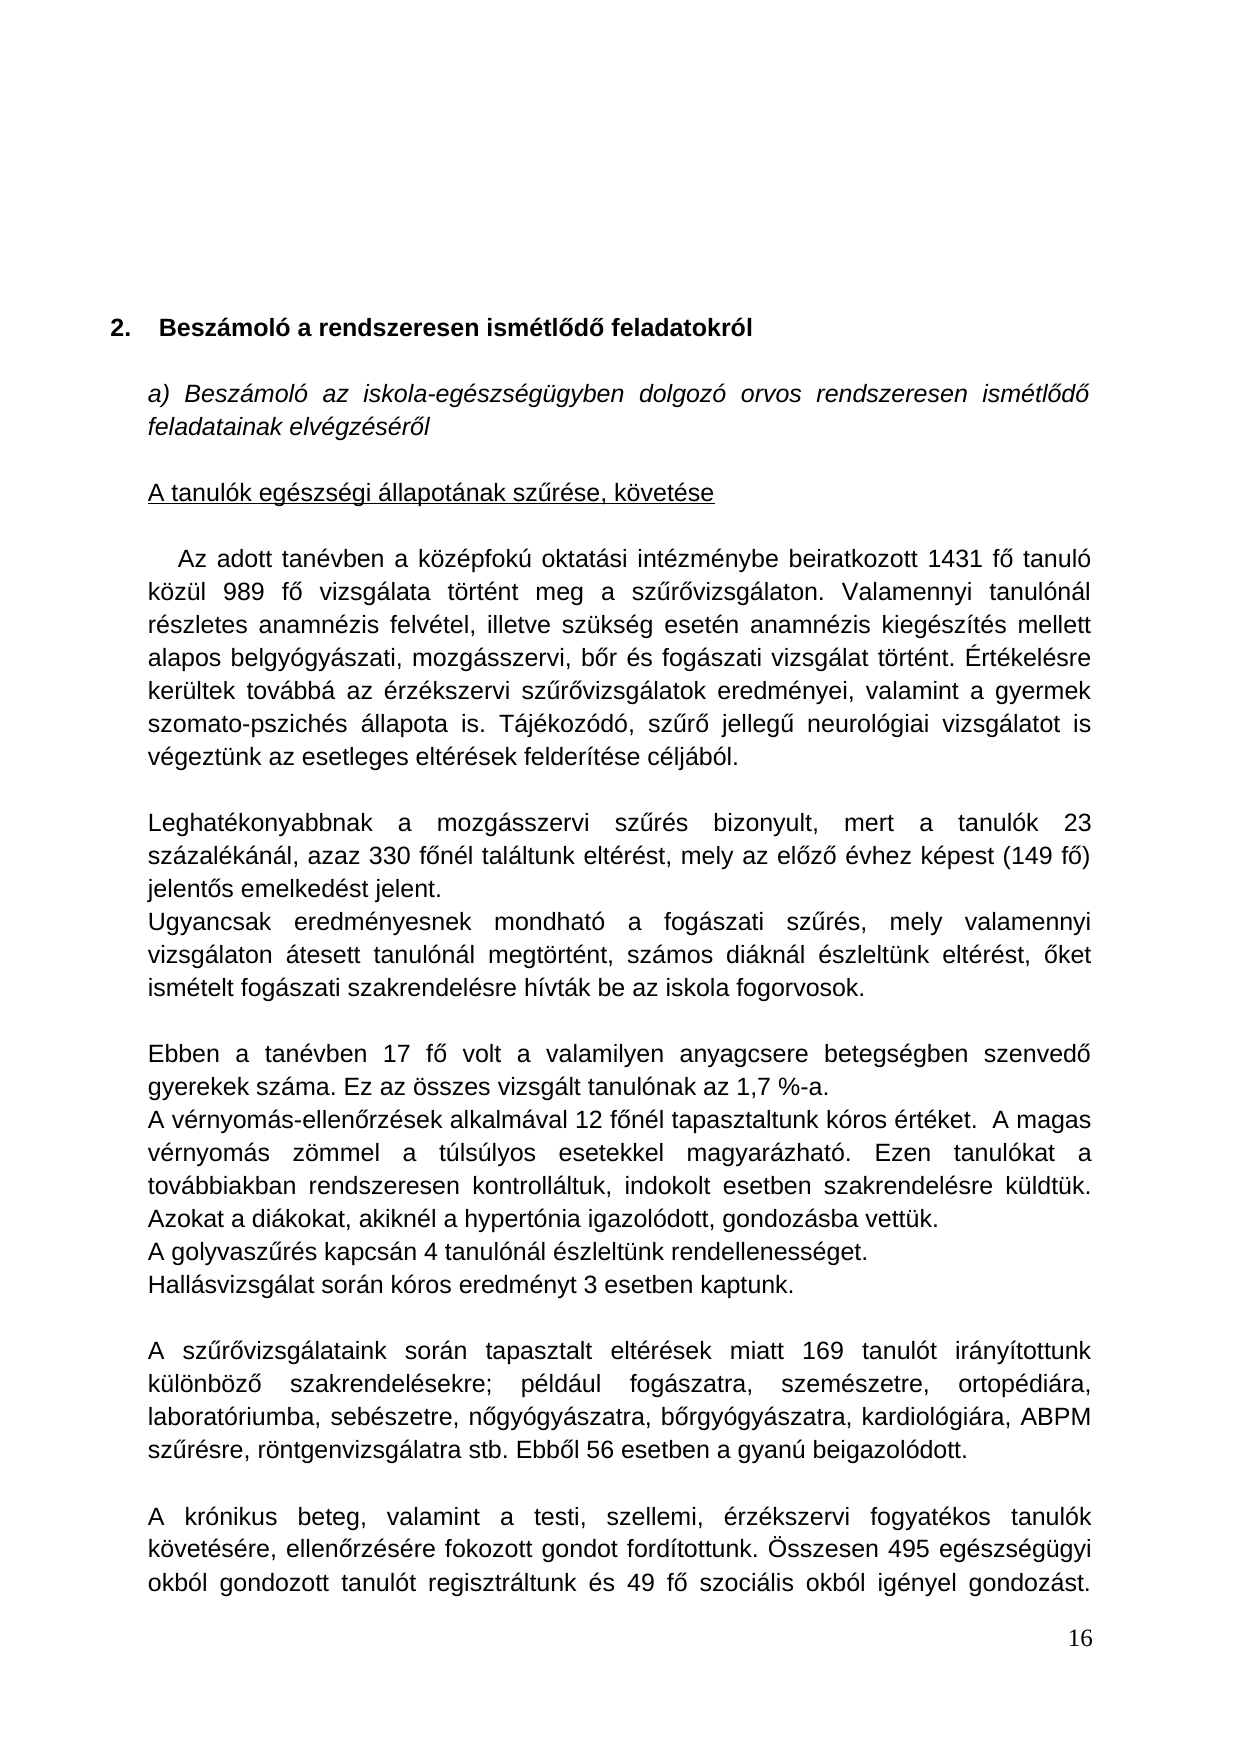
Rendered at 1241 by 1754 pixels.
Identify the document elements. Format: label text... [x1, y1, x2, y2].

text A vérnyomás-ellenőrzések alkalmával 12 főnél tapasztaltunk kóros értéket. A magas vérnyomás zömmel a túlsúlyos esetekkel magyarázható. Ezen tanulókat a továbbiakban rendszeresen kontrolláltuk, indokolt esetben szakrendelésre küldtük. Azokat a diákokat, akiknél a hypertónia igazolódott, gondozásba vettük. [148, 1105, 1093, 1233]
text 2. Beszámoló a rendszeresen ismétlődő feladatokról [110, 313, 1093, 341]
subtitle A tanulók egészségi állapotának szűrése, követése [148, 478, 1093, 507]
text Az adott tanévben a középfokú oktatási intézménybe beiratkozott 1431 fő tanuló közül 989 fő vizsgálata történt meg a szűrővizsgálaton. Valamennyi tanulónál részletes anamnézis felvétel, illetve szükség esetén anamnézis kiegészítés mellett alapos belgyógyászati, mozgásszervi, bőr és fogászati vizsgálat történt. Értékelésre kerültek továbbá az érzékszervi szűrővizsgálatok eredményei, valamint a gyermek szomato-pszichés állapota is. Tájékozódó, szűrő jellegű neurológiai vizsgálatot is végeztünk az esetleges eltérések felderítése céljából. [148, 544, 1093, 771]
text A szűrővizsgálataink során tapasztalt eltérések miatt 169 tanulót irányítottunk különböző szakrendelésekre; például fogászatra, szemészetre, ortopédiára, laboratóriumba, sebészetre, nőgyógyászatra, bőrgyógyászatra, kardiológiára, ABPM szűrésre, röntgenvizsgálatra stb. Ebből 56 esetben a gyanú beigazolódott. [148, 1336, 1093, 1464]
text Hallásvizsgálat során kóros eredményt 3 esetben kaptunk. [148, 1270, 1093, 1299]
text Ebben a tanévben 17 fő volt a valamilyen anyagcsere betegségben szenvedő gyerekek száma. Ez az összes vizsgált tanulónak az 1,7 %-a. [148, 1039, 1093, 1101]
text Ugyancsak eredményesnek mondható a fogászati szűrés, mely valamennyi vizsgálaton átesett tanulónál megtörtént, számos diáknál észleltünk eltérést, őket ismételt fogászati szakrendelésre hívták be az iskola fogorvosok. [148, 907, 1093, 1002]
text A golyvaszűrés kapcsán 4 tanulónál észleltünk rendellenességet. [148, 1237, 1093, 1266]
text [148, 1501, 1093, 1596]
text Leghatékonyabbnak a mozgásszervi szűrés bizonyult, mert a tanulók 23 százalékánál, azaz 330 főnél találtunk eltérést, mely az előző évhez képest (149 fő) jelentős emelkedést jelent. [148, 808, 1093, 903]
text a) Beszámoló az iskola-egészségügyben dolgozó orvos rendszeresen ismétlődő feladatainak elvégzéséről [148, 379, 1093, 441]
